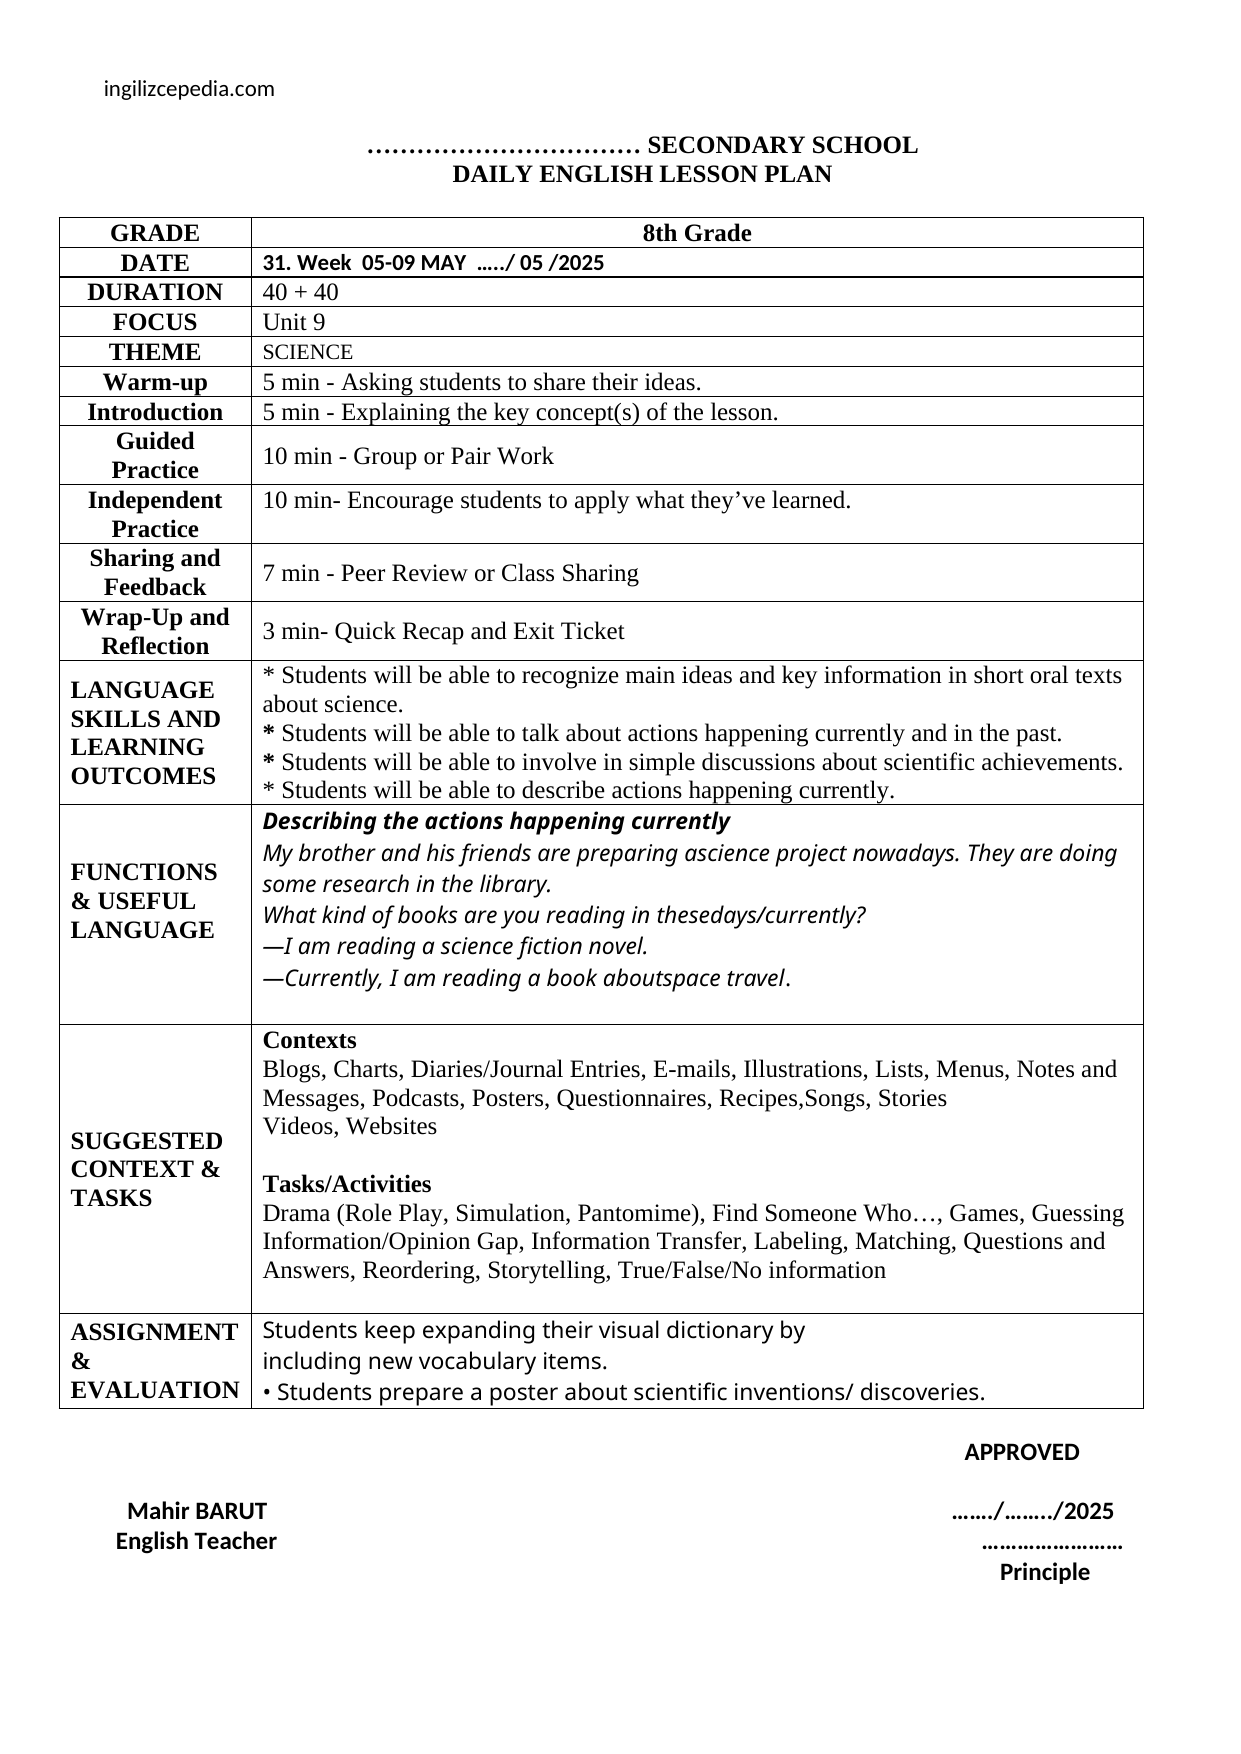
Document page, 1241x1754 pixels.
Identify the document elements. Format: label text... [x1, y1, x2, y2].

table_cell THEME [60, 337, 251, 366]
table_cell Independent Practice [60, 485, 251, 542]
table_cell 40 + 40 [252, 278, 1143, 306]
table_cell Describing the actions happening currently My brother and his friends are preparing ascience project nowadays. They are doing some research in the library. What kind of books are you reading in thesedays/currently? —I am reading a science fiction novel. —Currently, I am reading a book aboutspace travel. [252, 805, 1143, 1024]
table_cell 10 min - Group or Pair Work [252, 426, 1143, 484]
table_cell 3 min- Quick Recap and Exit Ticket [252, 602, 1143, 659]
table_cell Guided Practice [60, 426, 251, 484]
table_cell DURATION [60, 278, 251, 306]
text APPROVED [59, 1436, 1181, 1467]
table_cell LANGUAGE SKILLS AND LEARNING OUTCOMES [60, 661, 251, 804]
table_header GRADE [60, 218, 251, 247]
table_cell Students keep expanding their visual dictionary by including new vocabulary items. • Students prepare a poster about scientific inventions/ discoveries. [252, 1314, 1143, 1407]
table_cell DATE [60, 248, 251, 276]
table_cell FOCUS [60, 307, 251, 336]
table_cell 5 min - Asking students to share their ideas. [252, 367, 1143, 396]
table_cell Introduction [60, 397, 251, 425]
table_cell Contexts Blogs, Charts, Diaries/Journal Entries, E-mails, Illustrations, Lists, Menus, Notes and Messages, Podcasts, Posters, Questionnaires, Recipes,Songs, Stories Videos, Websites Tasks/Activities Drama (Role Play, Simulation, Pantomime), Find Someone Who…, Games, Guessing Information/Opinion Gap, Information Transfer, Labeling, Matching, Questions and Answers, Reordering, Storytelling, True/False/No information [252, 1025, 1143, 1313]
table_cell 10 min- Encourage students to apply what they’ve learned. [252, 485, 1143, 542]
text Principle [59, 1556, 1181, 1587]
text …………………………… SECONDARY SCHOOL [103, 131, 1181, 159]
table_cell 5 min - Explaining the key concept(s) of the lesson. [252, 397, 1143, 425]
table_header 8th Grade [252, 218, 1143, 247]
table_cell 31. Week 05-09 MAY …../ 05 /2025 [252, 248, 1143, 276]
table_cell Warm-up [60, 367, 251, 396]
table_cell SUGGESTED CONTEXT & TASKS [60, 1025, 251, 1313]
table_cell SCIENCE [252, 337, 1143, 366]
table_cell Sharing and Feedback [60, 544, 251, 601]
text Mahir BARUT ……./……../2025 [59, 1495, 1181, 1526]
text DAILY ENGLISH LESSON PLAN [103, 159, 1181, 188]
table_cell Wrap-Up and Reflection [60, 602, 251, 659]
table_cell Unit 9 [252, 307, 1143, 336]
table_cell ASSIGNMENT & EVALUATION [60, 1314, 251, 1407]
table_cell 7 min - Peer Review or Class Sharing [252, 544, 1143, 601]
table_cell * Students will be able to recognize main ideas and key information in short oral texts about science. * Students will be able to talk about actions happening currently and in the past. * Students will be able to involve in simple discussions about scientific achievements. * Students will be able to describe actions happening currently. [252, 661, 1143, 804]
text English Teacher …………………… [59, 1526, 1181, 1556]
table_cell FUNCTIONS & USEFUL LANGUAGE [60, 805, 251, 1024]
